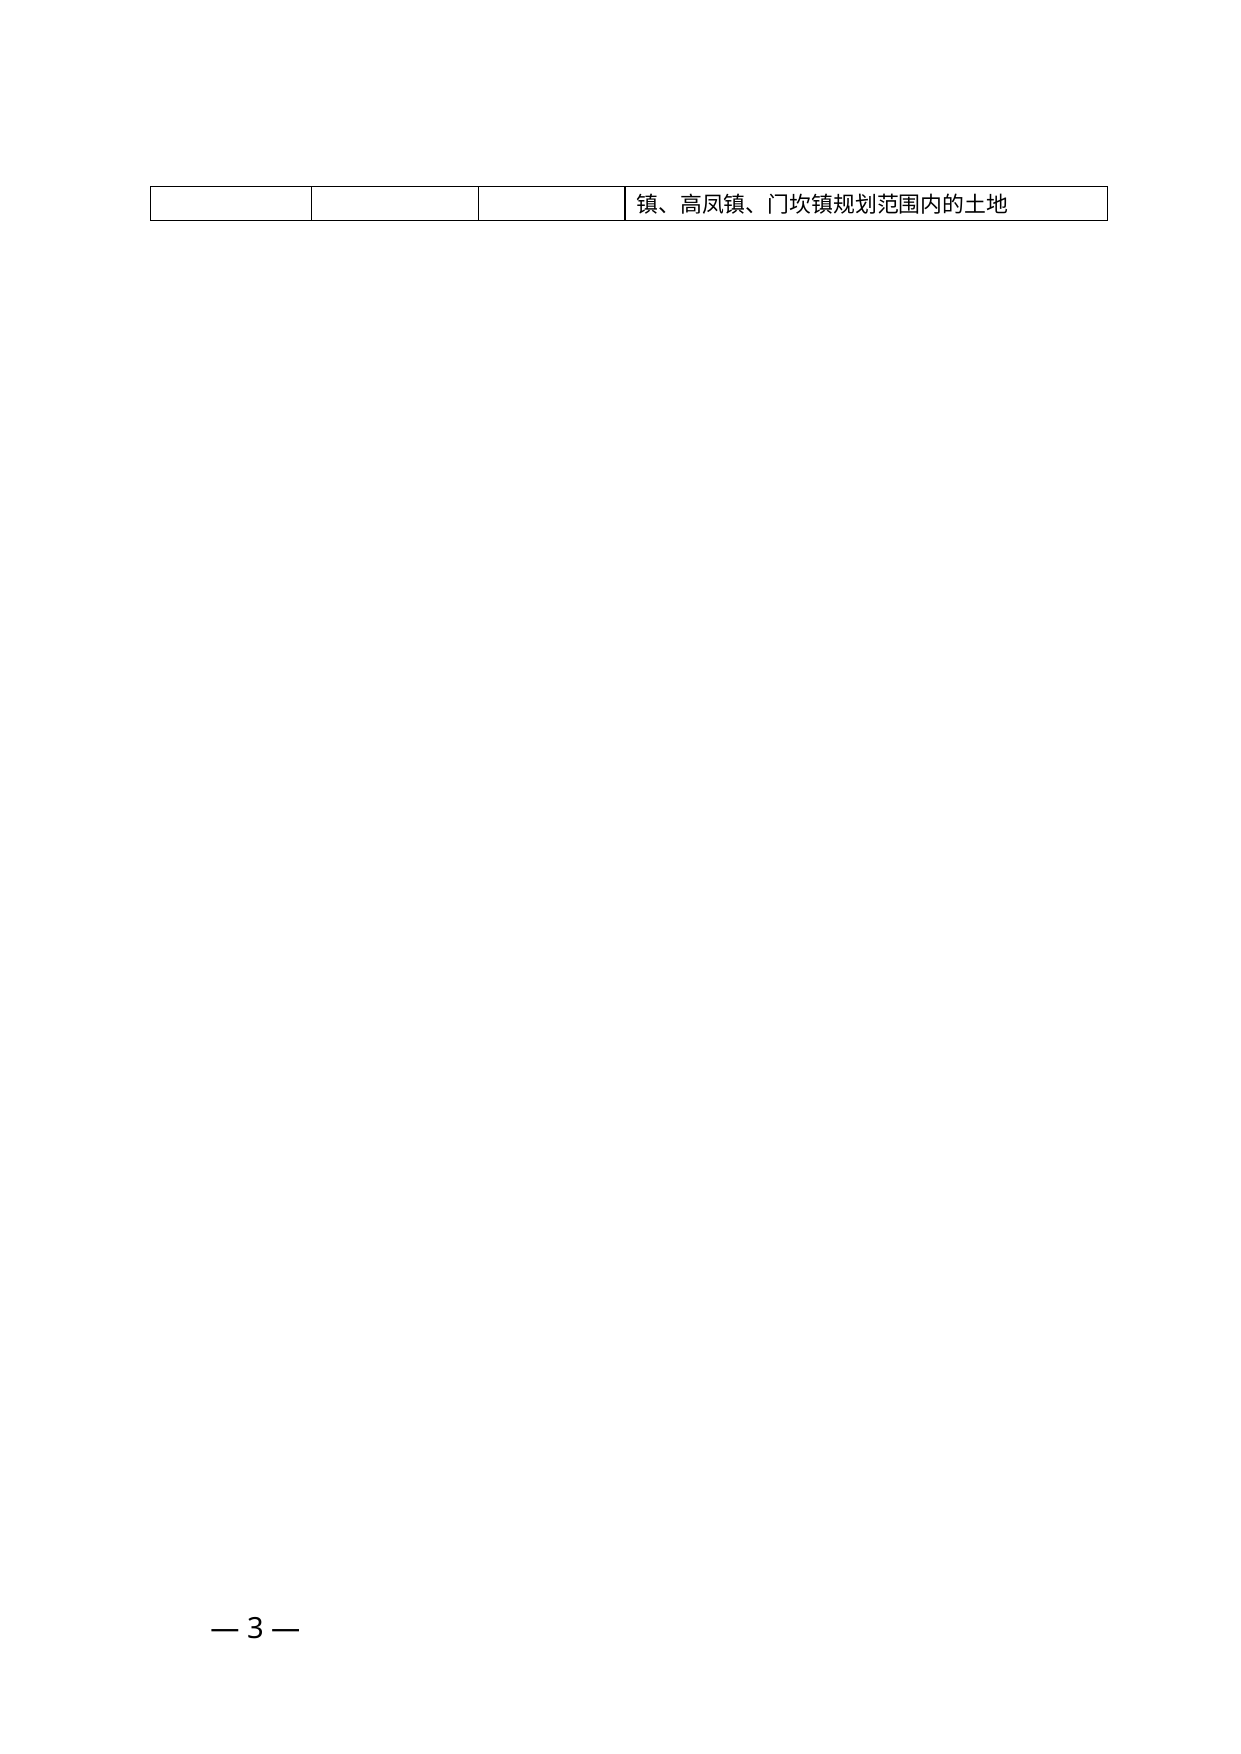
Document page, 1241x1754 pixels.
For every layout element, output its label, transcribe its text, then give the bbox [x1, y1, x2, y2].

table_cell 1.5 [312, 187, 478, 219]
table_cell 建制镇 [479, 187, 624, 219]
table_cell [626, 187, 1107, 219]
table_cell 六级 [151, 187, 311, 219]
